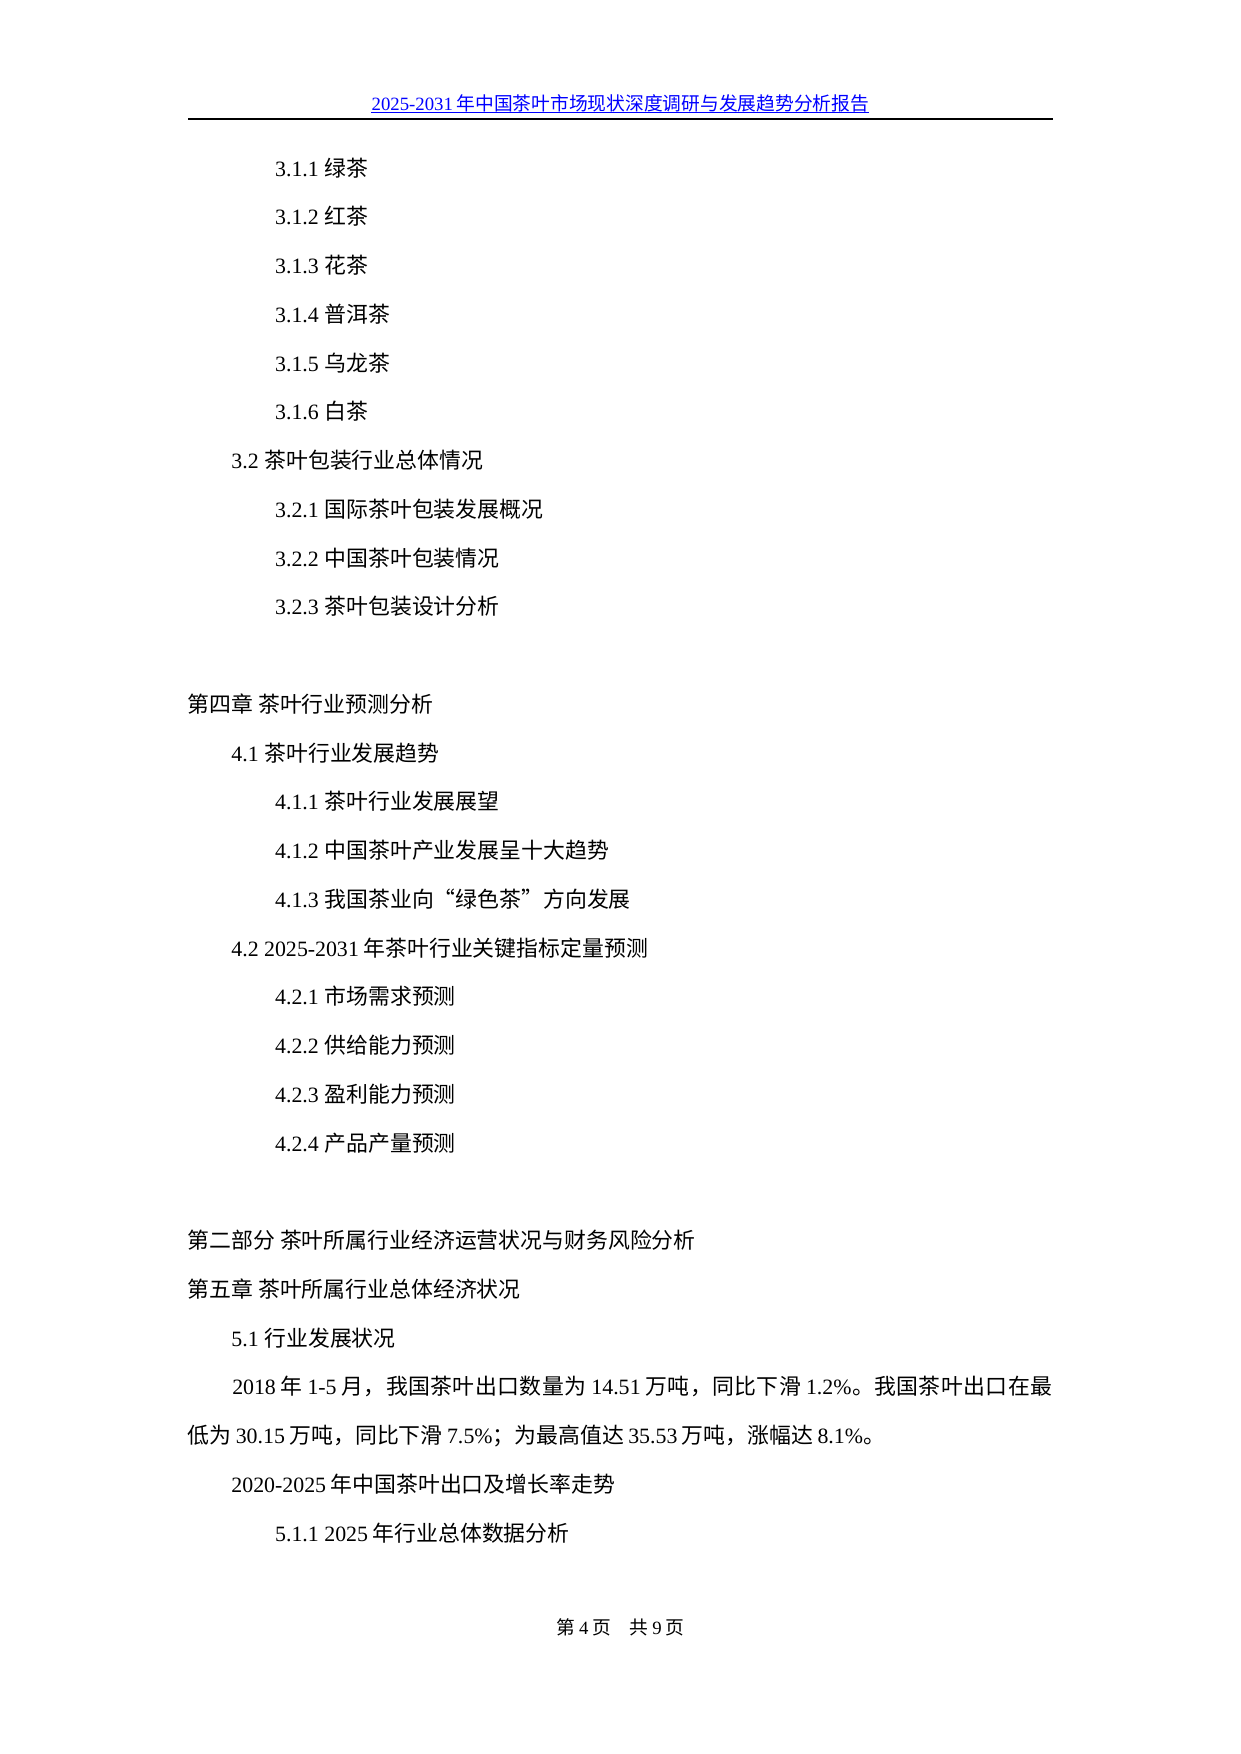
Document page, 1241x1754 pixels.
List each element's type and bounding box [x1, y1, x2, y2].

text [187, 150, 1053, 1548]
